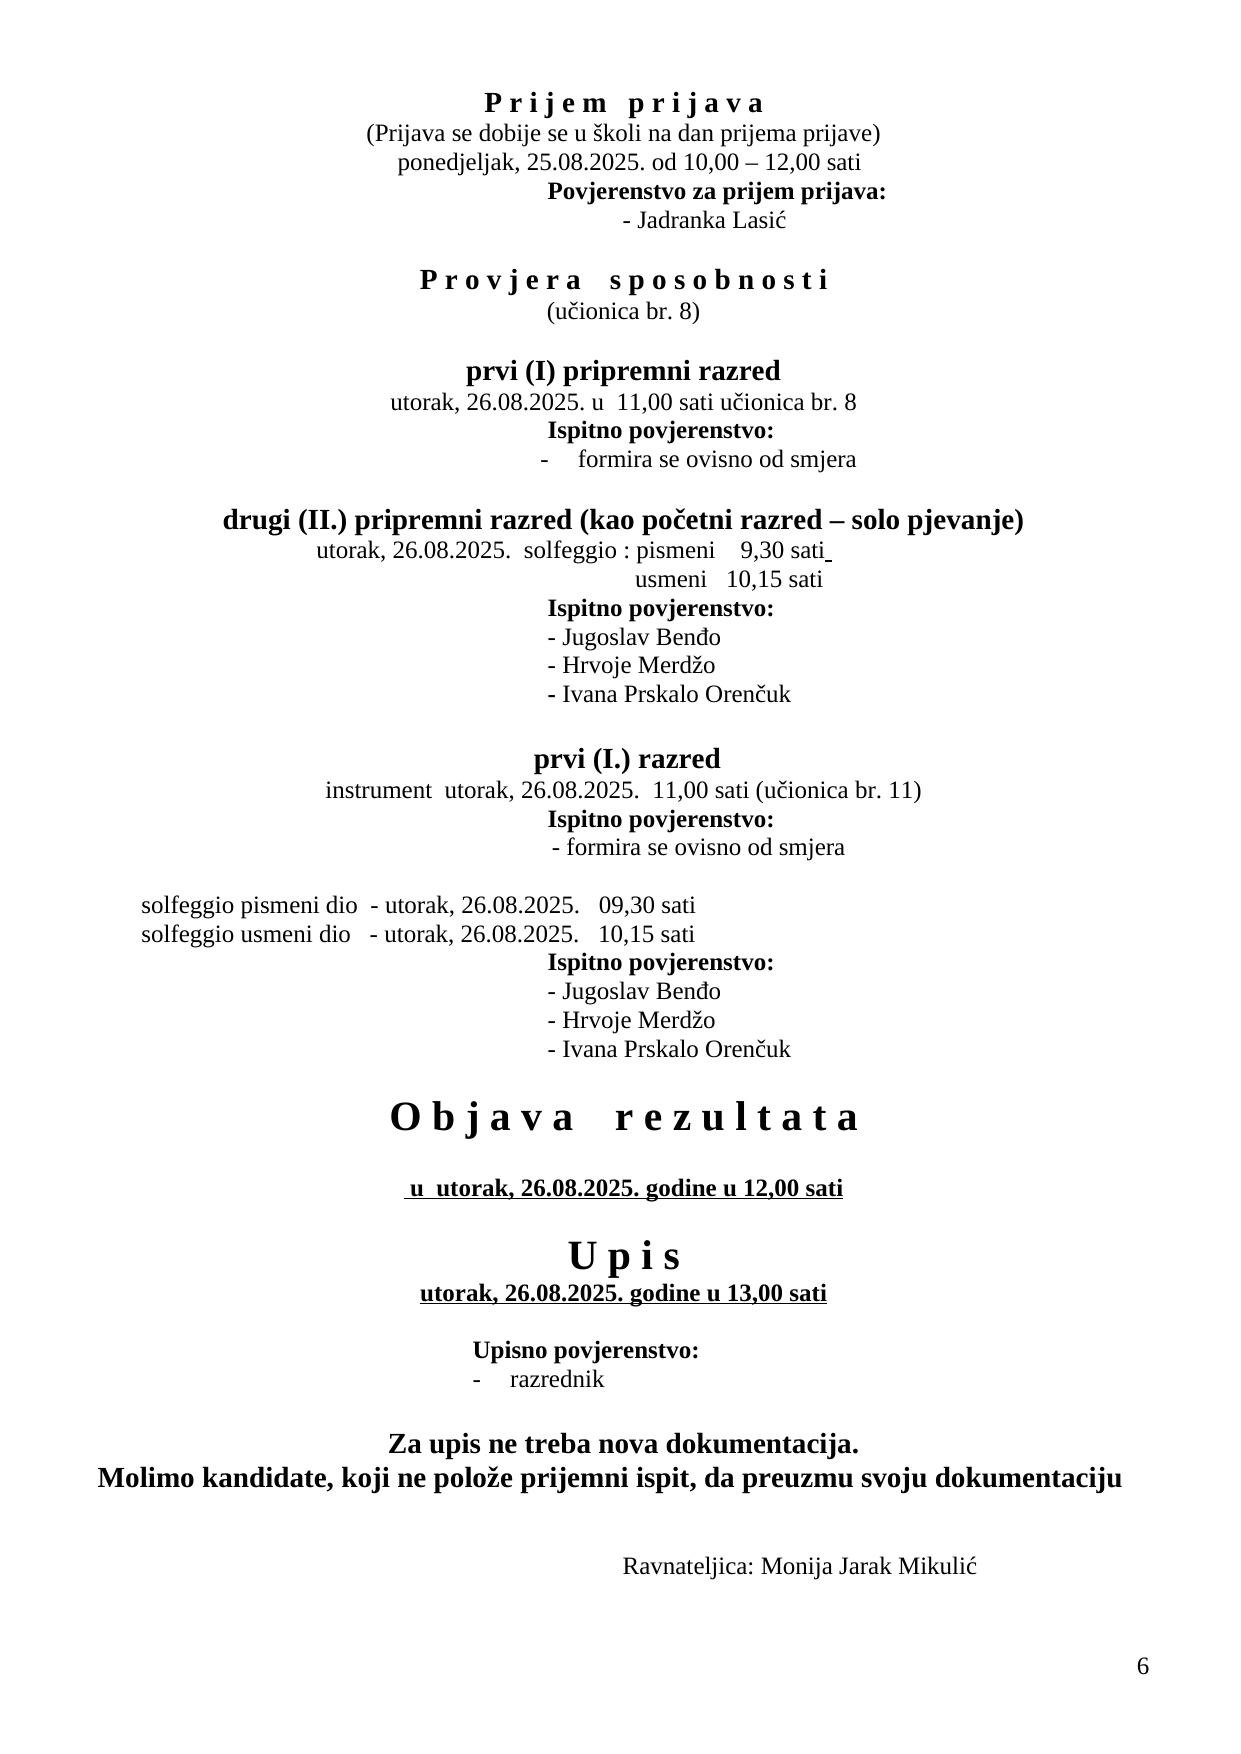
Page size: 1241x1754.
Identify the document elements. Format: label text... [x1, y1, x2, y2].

text u utorak, 26.08.2025. godine u 12,00 sati [97, 1173, 1149, 1201]
text - formira se ovisno od smjera [172, 832, 1149, 861]
text utorak, 26.08.2025. u 11,00 sati učionica br. 8 [97, 387, 1149, 416]
text Povjerenstvo za prijem prijava: [472, 176, 1149, 205]
text usmeni 10,15 sati [97, 564, 1149, 593]
text - Ivana Prskalo Orenčuk [97, 679, 1149, 708]
text - Jugoslav Benđo [547, 622, 1149, 650]
text prvi (I) pripremni razred [97, 353, 1149, 387]
text instrument utorak, 26.08.2025. 11,00 sati (učionica br. 11) [97, 775, 1149, 804]
text - Jadranka Lasić [97, 205, 1149, 233]
text ponedjeljak, 25.08.2025. od 10,00 – 12,00 sati [322, 147, 1149, 176]
text utorak, 26.08.2025. solfeggio : pismeni 9,30 sati [97, 535, 1149, 564]
text solfeggio pismeni dio - utorak, 26.08.2025. 09,30 sati [97, 890, 1149, 919]
text Molimo kandidate, koji ne polože prijemni ispit, da preuzmu svoju dokumentaciju [97, 1460, 1149, 1494]
text Upisno povjerenstvo: [397, 1336, 1149, 1364]
text Ispitno povjerenstvo: [472, 416, 1149, 444]
text O b j a v a r e z u l t a t a [97, 1091, 1149, 1139]
text - Ivana Prskalo Orenčuk [547, 1034, 1149, 1062]
text utorak, 26.08.2025. godine u 13,00 sati [97, 1278, 1149, 1307]
text (Prijava se dobije se u školi na dan prijema prijave) [97, 118, 1149, 147]
text prvi (I.) razred [97, 741, 1149, 775]
text Za upis ne treba nova dokumentacija. [97, 1427, 1149, 1460]
text - Hrvoje Merdžo [547, 650, 1149, 679]
text P r i j e m p r i j a v a [97, 85, 1149, 118]
text Ispitno povjerenstvo: [472, 593, 1149, 622]
text Ispitno povjerenstvo: [472, 947, 1149, 976]
text solfeggio usmeni dio - utorak, 26.08.2025. 10,15 sati [97, 919, 1149, 947]
text (učionica br. 8) [97, 296, 1149, 324]
text Ravnateljica: Monija Jarak Mikulić [622, 1551, 1149, 1580]
text U p i s [97, 1230, 1149, 1278]
text - Jugoslav Benđo [547, 976, 1149, 1005]
text drugi (II.) pripremni razred (kao početni razred – solo pjevanje) [97, 502, 1149, 535]
list razrednik [472, 1364, 1149, 1393]
text P r o v j e r a s p o s o b n o s t i [97, 262, 1149, 296]
text - Hrvoje Merdžo [547, 1005, 1149, 1034]
text Ispitno povjerenstvo: [472, 804, 1149, 832]
list formira se ovisno od smjera [247, 444, 1149, 473]
